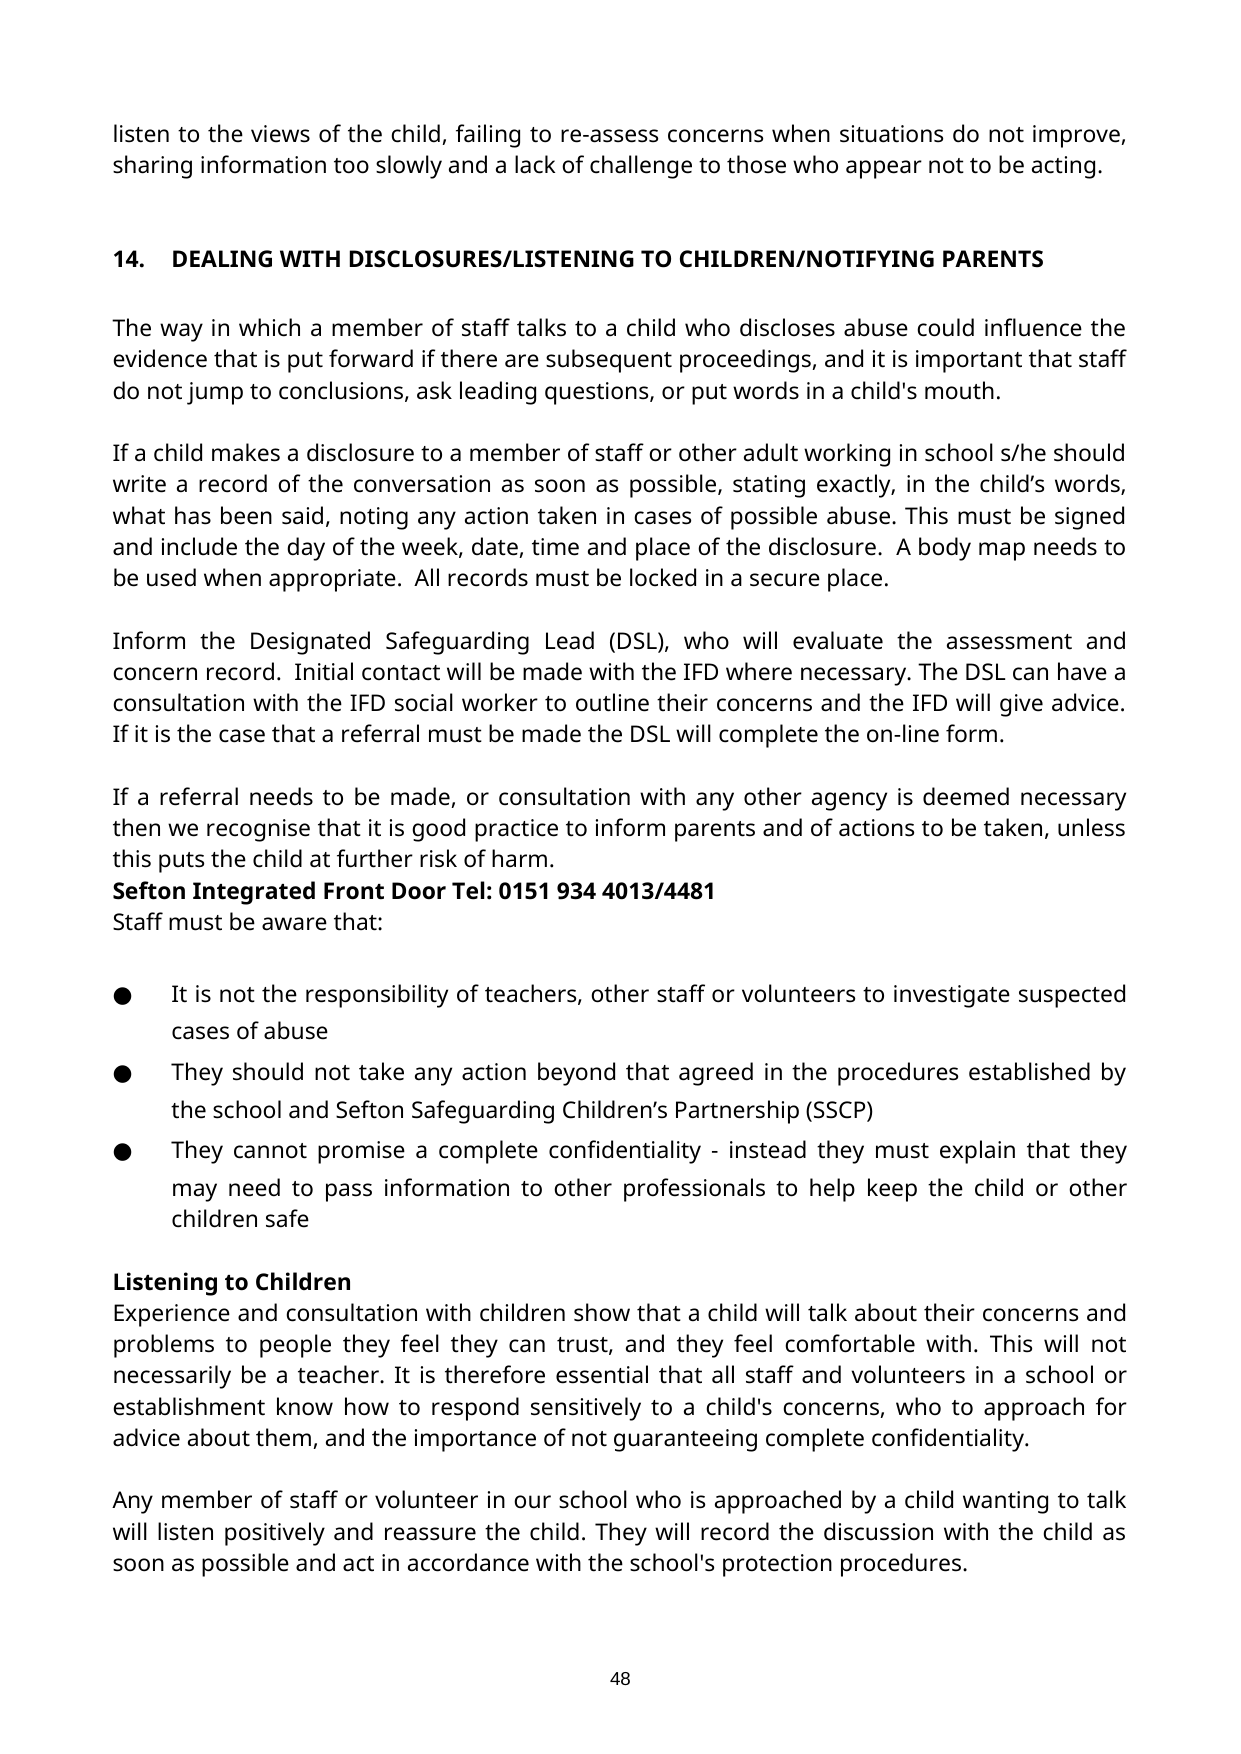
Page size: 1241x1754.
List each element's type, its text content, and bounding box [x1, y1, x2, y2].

subtitle Listening to Children [112, 1266, 1128, 1297]
list They cannot promise a complete confidentiality - instead they must explain that they may need to pass information to other professionals to help keep the child or other children safe [112, 1125, 1128, 1234]
text The way in which a member of staff talks to a child who discloses abuse could influence the evidence that is put forward if there are subsequent proceedings, and it is important that staff do not jump to conclusions, ask leading questions, or put words in a child's mouth. [112, 312, 1128, 406]
list They should not take any action beyond that agreed in the procedures established by the school and Sefton Safeguarding Children’s Partnership (SSCP) [112, 1047, 1128, 1125]
text If a referral needs to be made, or consultation with any other agency is deemed necessary then we recognise that it is good practice to inform parents and of actions to be taken, unless this puts the child at further risk of harm. [112, 781, 1128, 874]
text Experience and consultation with children show that a child will talk about their concerns and problems to people they feel they can trust, and they feel comfortable with. This will not necessarily be a teacher. It is therefore essential that all staff and volunteers in a school or establishment know how to respond sensitively to a child's concerns, who to approach for advice about them, and the importance of not guaranteeing complete confidentiality. [112, 1297, 1128, 1453]
text Inform the Designated Safeguarding Lead (DSL), who will evaluate the assessment and concern record. Initial contact will be made with the IFD where necessary. The DSL can have a consultation with the IFD social worker to outline their concerns and the IFD will give advice. If it is the case that a referral must be made the DSL will complete the on-line form. [112, 624, 1128, 749]
list DEALING WITH DISCLOSURES/LISTENING TO CHILDREN/NOTIFYING PARENTS [112, 243, 1128, 274]
text If a child makes a disclosure to a member of staff or other adult working in school s/he should write a record of the conversation as soon as possible, stating exactly, in the child’s words, what has been said, noting any action taken in cases of possible abuse. This must be signed and include the day of the week, date, time and place of the disclosure. A body map needs to be used when appropriate. All records must be locked in a secure place. [112, 437, 1128, 593]
text Any member of staff or volunteer in our school who is approached by a child wanting to talk will listen positively and reassure the child. They will record the discussion with the child as soon as possible and act in accordance with the school's protection procedures. [112, 1484, 1128, 1578]
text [112, 118, 1128, 181]
text Sefton Integrated Front Door Tel: 0151 934 4013/4481 [112, 874, 1128, 906]
text Staff must be aware that: [112, 906, 1128, 937]
list It is not the responsibility of teachers, other staff or volunteers to investigate suspected cases of abuse [112, 968, 1128, 1047]
